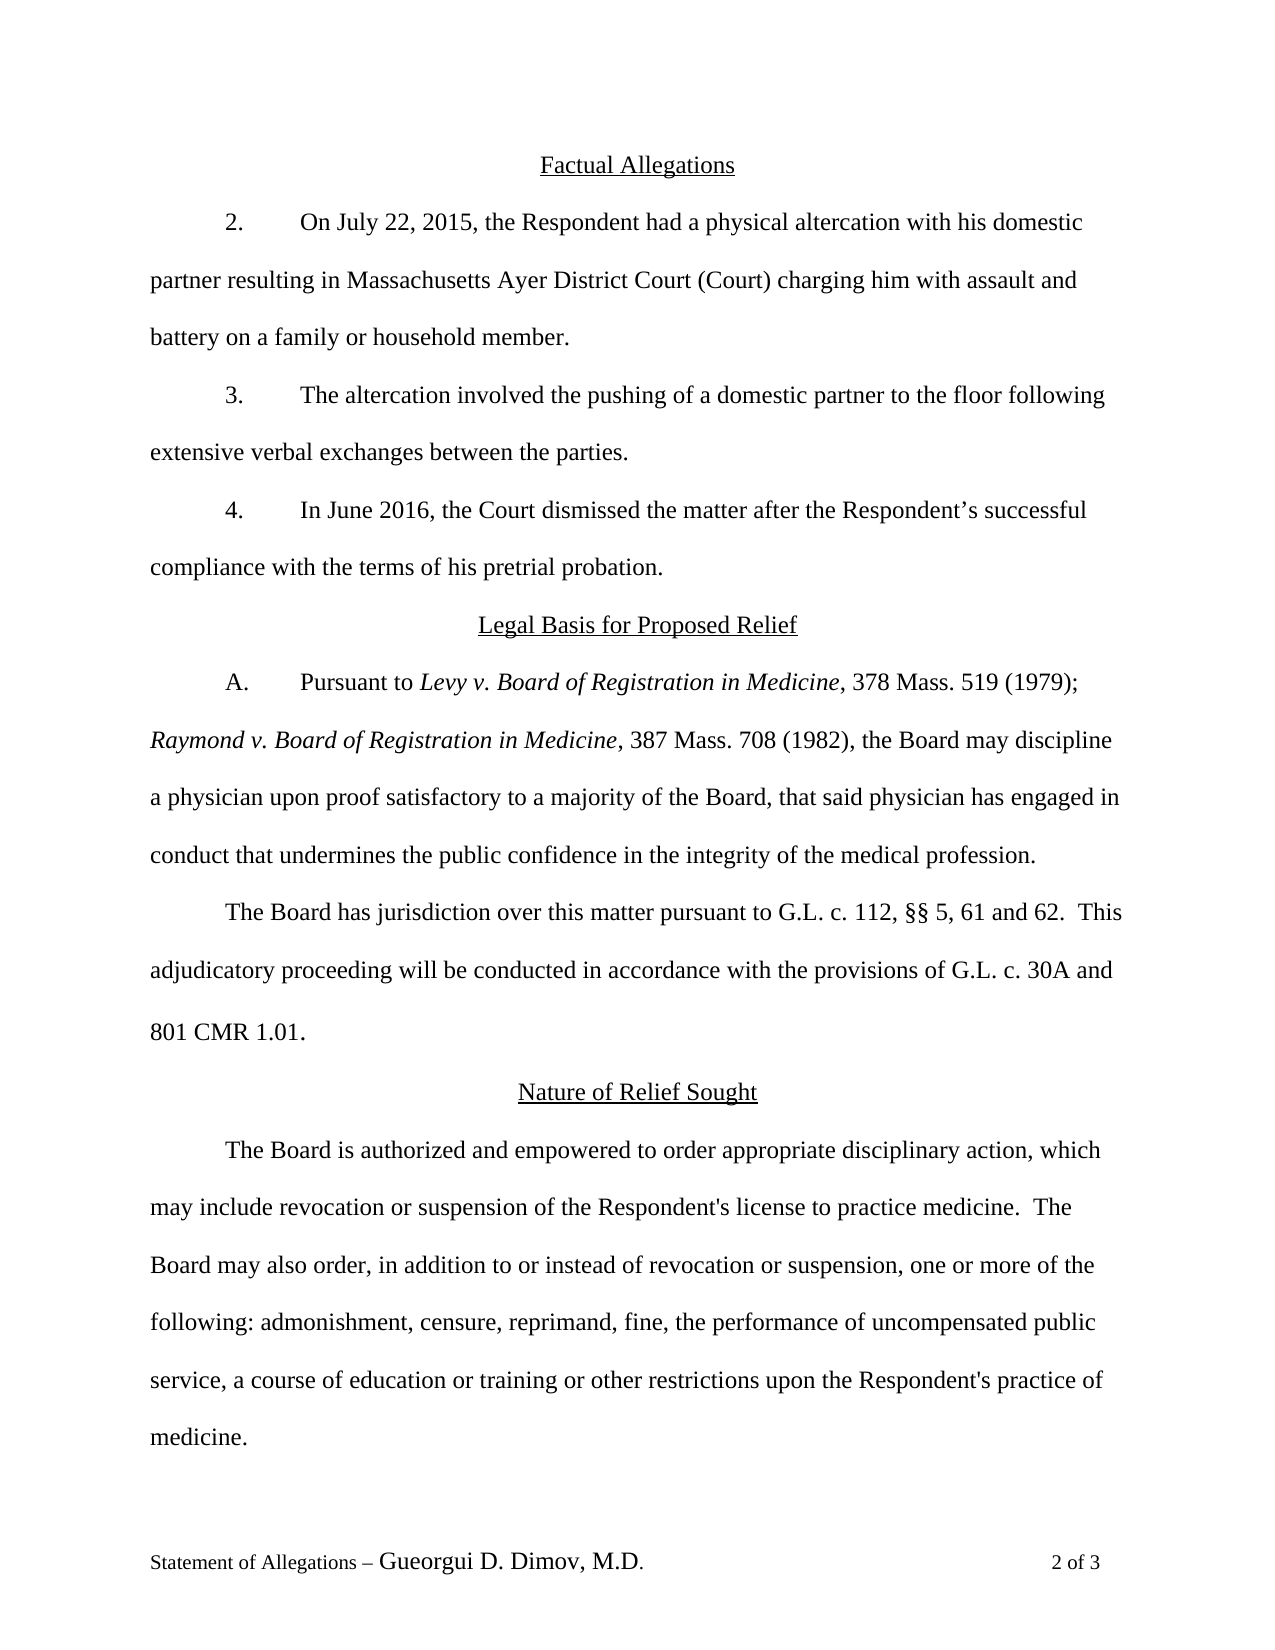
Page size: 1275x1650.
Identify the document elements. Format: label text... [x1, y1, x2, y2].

text The Board has jurisdiction over this matter pursuant to G.L. c. 112, §§ 5, 61 and 62. This adjudicatory proceeding will be conducted in accordance with the provisions of G.L. c. 30A and 801 CMR 1.01. [150, 897, 1125, 1046]
text Factual Allegations [150, 150, 1125, 179]
text Nature of Relief Sought [150, 1077, 1125, 1106]
text A. Pursuant to Levy v. Board of Registration in Medicine, 378 519 (1979); Raymond v. Board of Registration in Medicine, 387 708 (1982), the Board may discipline a physician upon proof satisfactory to a majority of the Board, that said physician has engaged in conduct that undermines the public confidence in the integrity of the medical profession. [150, 667, 1125, 869]
text The Board is authorized and empowered to order appropriate disciplinary action, which may include revocation or suspension of the Respondent's license to practice medicine. The Board may also order, in addition to or instead of revocation or suspension, one or more of the following: admonishment, censure, reprimand, fine, the performance of uncompensated public service, a course of education or training or other restrictions upon the Respondent's practice of medicine. [150, 1135, 1125, 1451]
list On July 22, 2015, the Respondent had a physical altercation with his domestic partner resulting in Massachusetts Ayer District Court (Court) charging him with assault and battery on a family or household member. [150, 207, 1125, 351]
text Legal Basis for Proposed Relief [150, 610, 1125, 639]
list In June 2016, the Court dismissed the matter after the Respondent’s successful compliance with the terms of his pretrial probation. [150, 495, 1125, 581]
list The altercation involved the pushing of a domestic partner to the floor following extensive verbal exchanges between the parties. [150, 380, 1125, 466]
